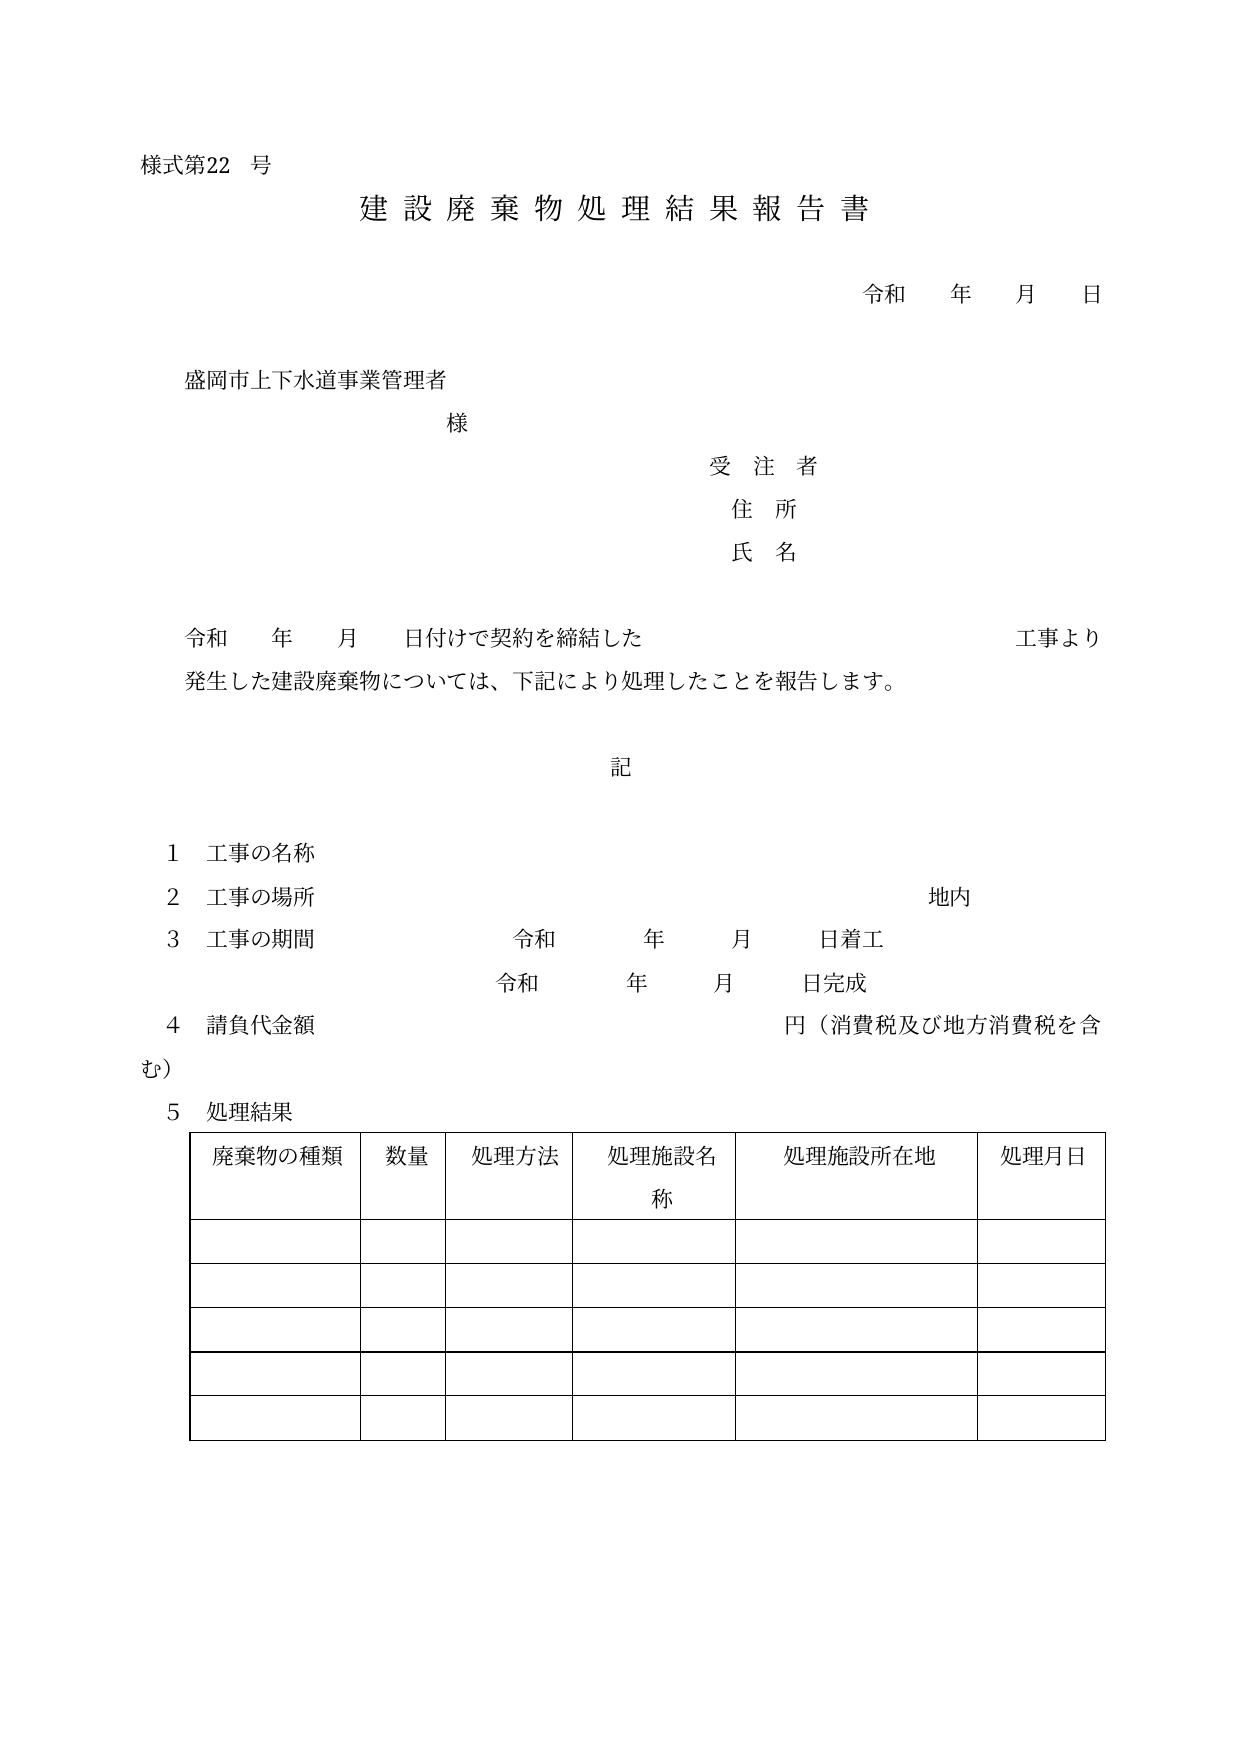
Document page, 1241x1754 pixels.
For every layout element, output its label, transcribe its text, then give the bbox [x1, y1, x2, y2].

text 令和 年 月 日 [140, 272, 1103, 315]
table_cell [978, 1308, 1105, 1351]
table_cell [361, 1353, 445, 1395]
text １ 工事の名称 [140, 831, 1103, 874]
table_cell [446, 1308, 572, 1351]
text 建設廃棄物処理結果報告書 [140, 186, 1103, 229]
table_cell [361, 1396, 445, 1439]
table_cell [573, 1353, 735, 1395]
table_cell [736, 1396, 977, 1439]
table_header 処理方法 [446, 1133, 572, 1219]
table_cell [573, 1220, 735, 1263]
text 様式第22号 [140, 143, 1103, 186]
text 氏 名 [140, 530, 1103, 573]
text 住 所 [140, 487, 1103, 530]
table_cell [361, 1308, 445, 1351]
table_cell [361, 1264, 445, 1307]
table_header 処理月日 [978, 1133, 1105, 1219]
table_cell [736, 1264, 977, 1307]
subtitle 記 [140, 745, 1103, 788]
table_cell [978, 1396, 1105, 1439]
text 令和 年 月 日完成 [140, 960, 1103, 1003]
table_cell [446, 1353, 572, 1395]
table_cell [446, 1220, 572, 1263]
table_cell [191, 1220, 360, 1263]
table_header 廃棄物の種類 [191, 1133, 360, 1219]
table_cell [191, 1353, 360, 1395]
table_cell [573, 1396, 735, 1439]
table_cell [191, 1308, 360, 1351]
table_cell [191, 1396, 360, 1439]
text ２ 工事の場所 地内 [140, 874, 1103, 917]
table_cell [736, 1308, 977, 1351]
table_cell [978, 1264, 1105, 1307]
text ４ 請負代金額 円（消費税及び地方消費税を含む） [140, 1003, 1103, 1089]
text 受 注 者 [140, 444, 1103, 487]
text ５ 処理結果 [140, 1089, 1103, 1132]
table_cell [361, 1220, 445, 1263]
table_cell [191, 1264, 360, 1307]
table_cell [446, 1264, 572, 1307]
table_header 処理施設所在地 [736, 1133, 977, 1219]
text 上下水道事業管理者 [140, 358, 1103, 401]
table_cell [446, 1396, 572, 1439]
table_cell [736, 1353, 977, 1395]
table_cell [978, 1353, 1105, 1395]
table_header 数量 [361, 1133, 445, 1219]
table_cell [573, 1264, 735, 1307]
table_header 処理施設名称 [573, 1133, 735, 1219]
text 様 [140, 401, 1103, 444]
table_cell [978, 1220, 1105, 1263]
text ３ 工事の期間 令和 年 月 日着工 [140, 917, 1103, 960]
text 令和 年 月 日付けで契約を締結した 工事より発生した建設廃棄物については、下記により処理したことを報告します。 [140, 616, 1103, 702]
table_cell [736, 1220, 977, 1263]
table_cell [573, 1308, 735, 1351]
